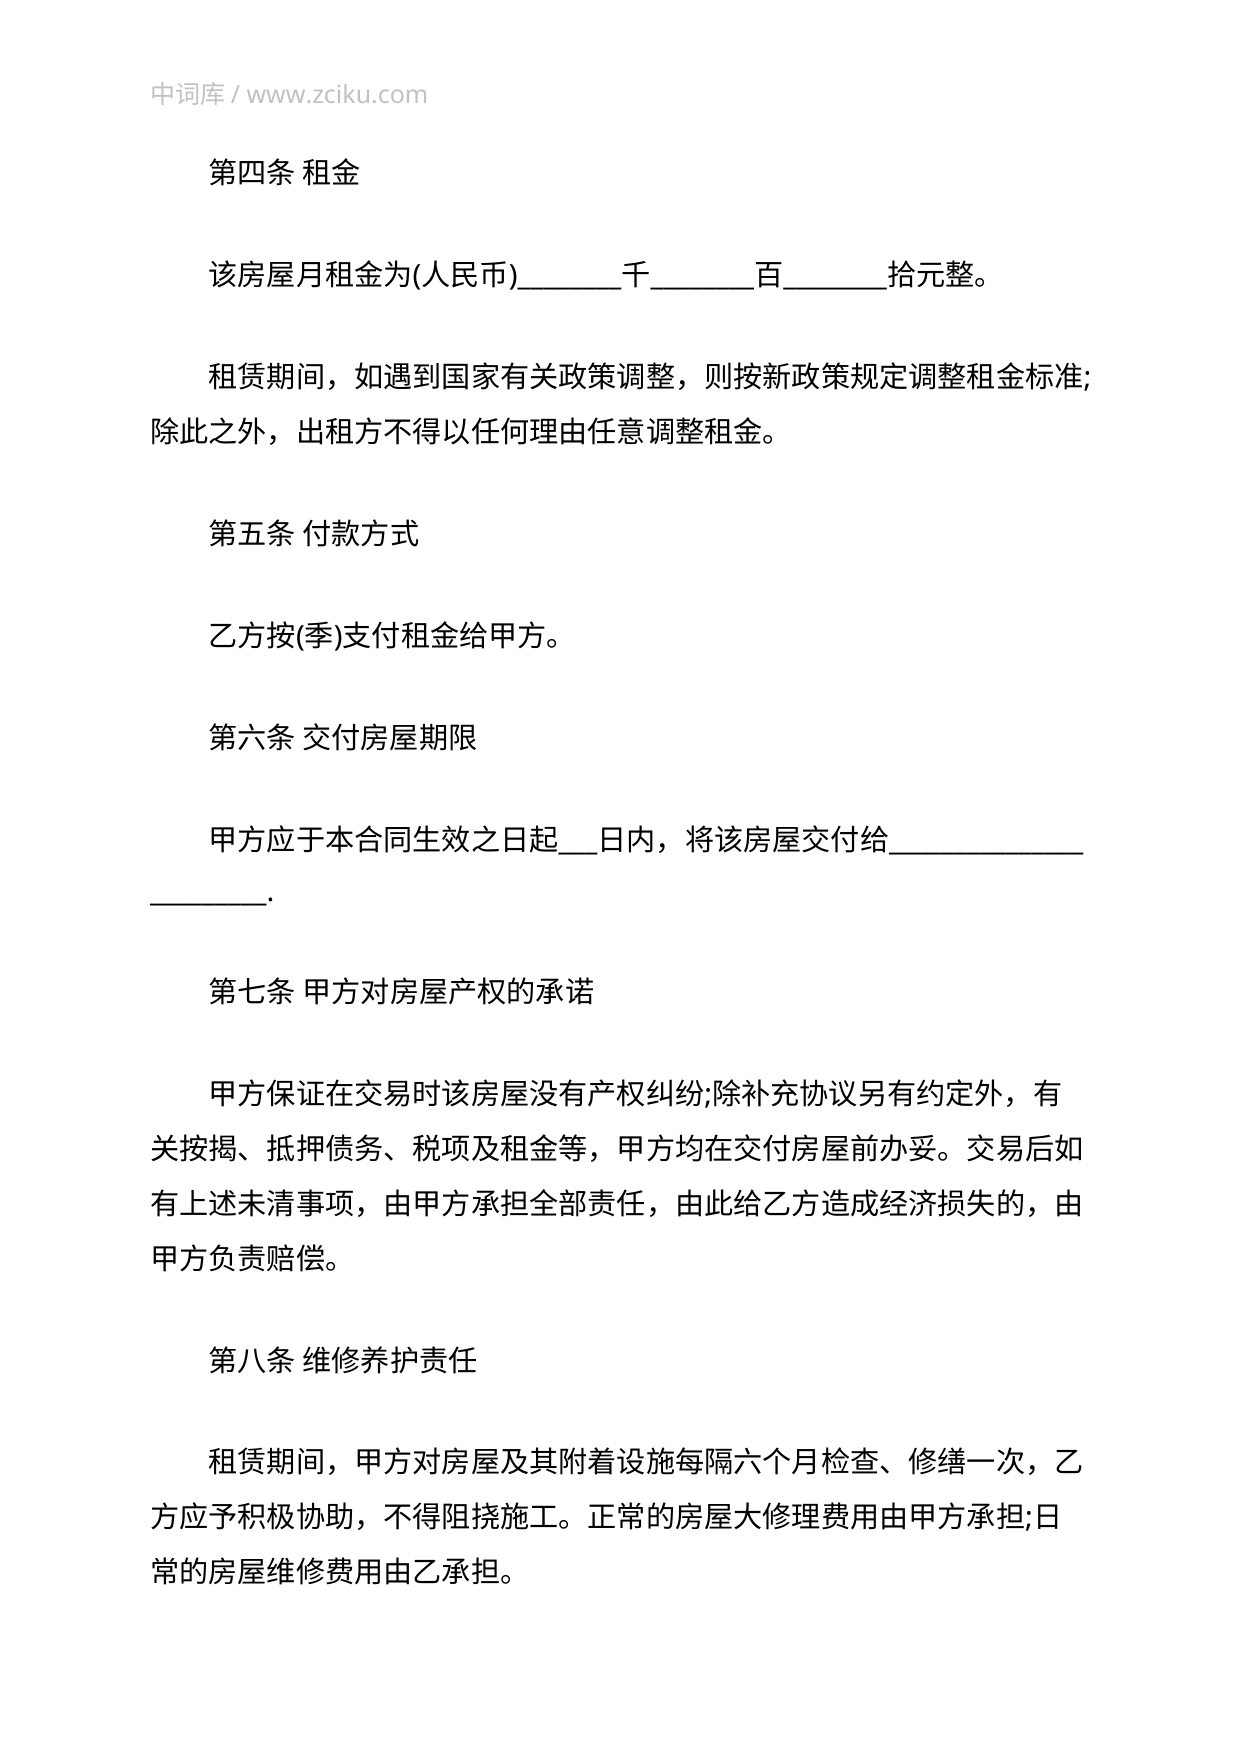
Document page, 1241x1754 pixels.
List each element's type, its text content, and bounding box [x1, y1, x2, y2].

text 该房屋月租金为(人民币)________千________百________拾元整。 [150, 252, 1090, 294]
text 第四条 租金 [150, 150, 1090, 192]
text 甲方保证在交易时该房屋没有产权纠纷;除补充协议另有约定外，有关按揭、抵押债务、税项及租金等，甲方均在交付房屋前办妥。交易后如有上述未清事项，由甲方承担全部责任，由此给乙方造成经济损失的，由甲方负责赔偿。 [150, 1071, 1090, 1278]
text 甲方应于本合同生效之日起___日内，将该房屋交付给________________________. [150, 816, 1090, 910]
text 乙方按(季)支付租金给甲方。 [150, 612, 1090, 655]
text 第七条 甲方对房屋产权的承诺 [150, 969, 1090, 1011]
text 第六条 交付房屋期限 [150, 714, 1090, 757]
text 第八条 维修养护责任 [150, 1337, 1090, 1379]
text 第五条 付款方式 [150, 511, 1090, 553]
text 租赁期间，甲方对房屋及其附着设施每隔六个月检查、修缮一次，乙方应予积极协助，不得阻挠施工。正常的房屋大修理费用由甲方承担;日常的房屋维修费用由乙承担。 [150, 1439, 1090, 1591]
text 租赁期间，如遇到国家有关政策调整，则按新政策规定调整租金标准;除此之外，出租方不得以任何理由任意调整租金。 [150, 354, 1090, 451]
